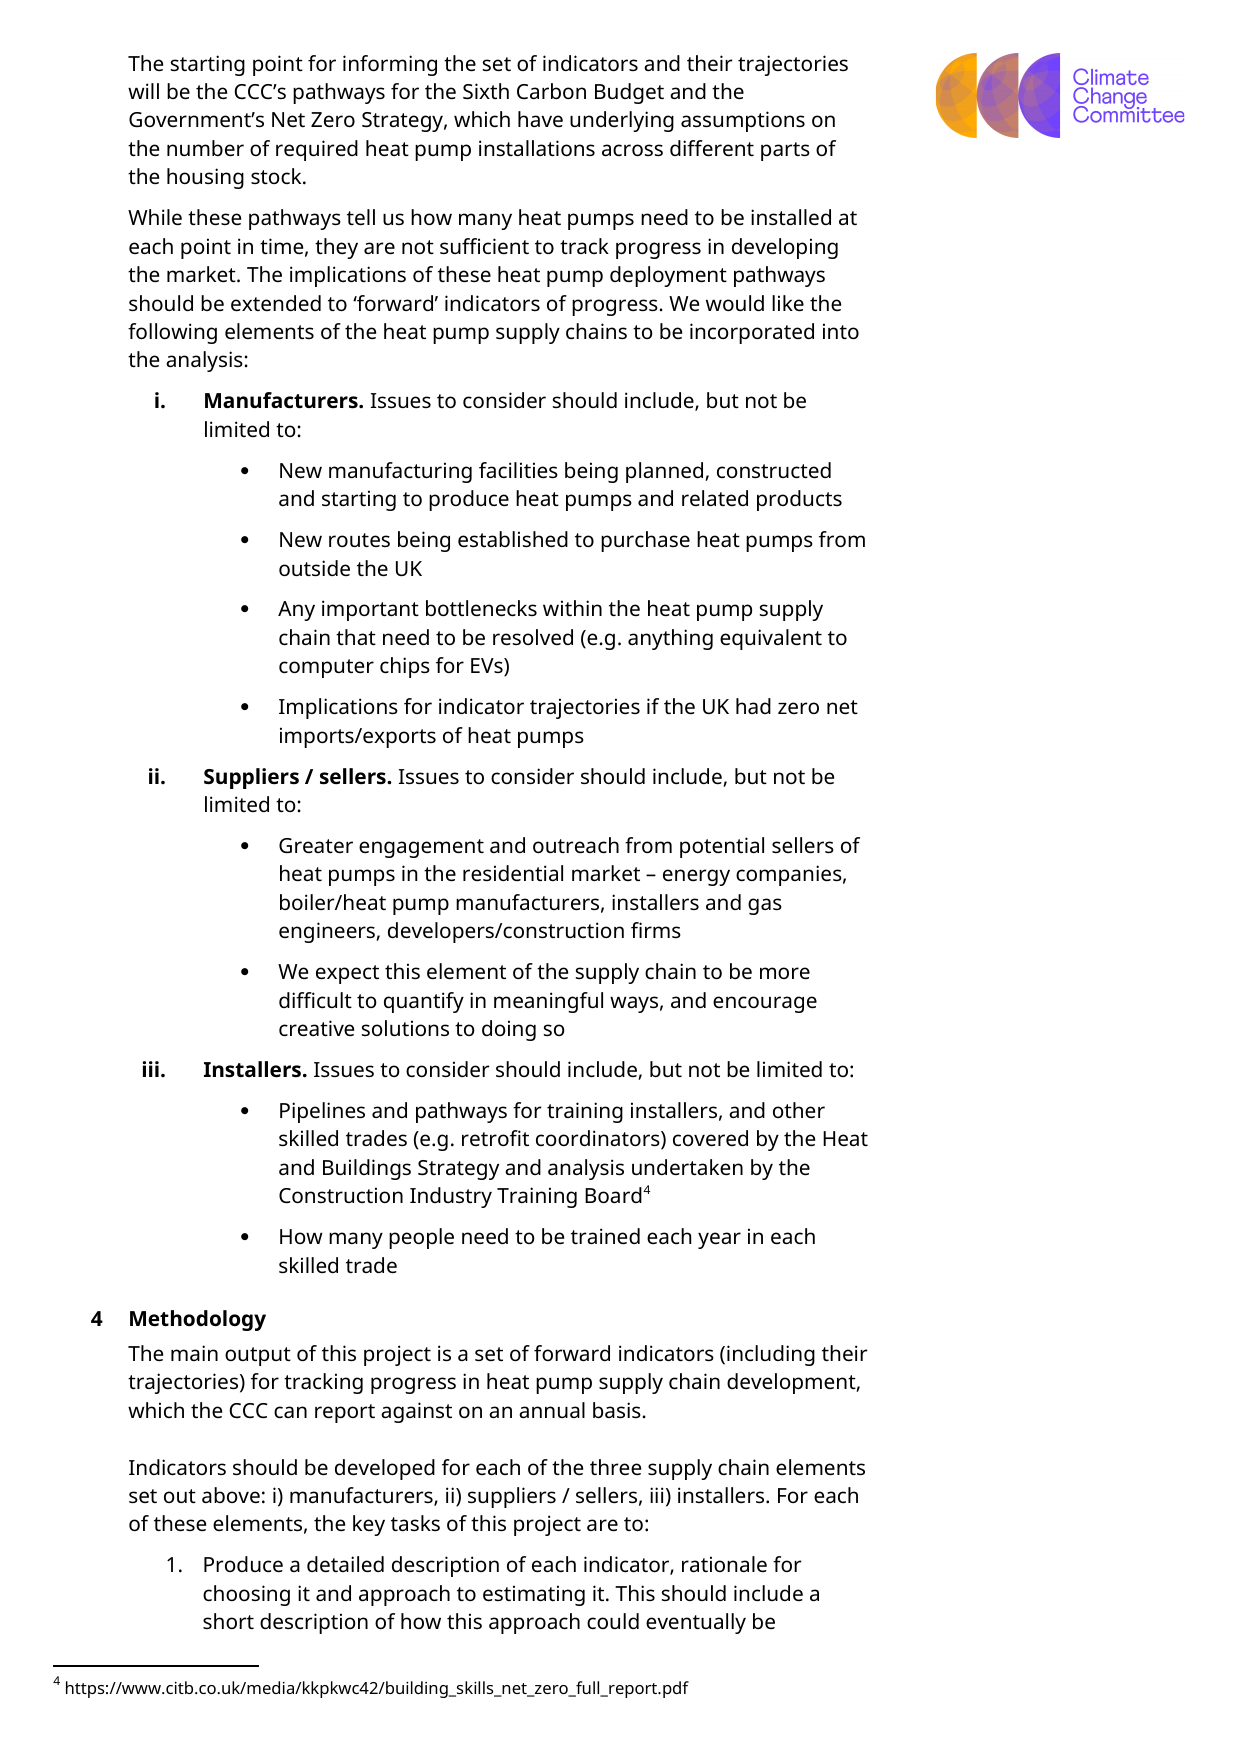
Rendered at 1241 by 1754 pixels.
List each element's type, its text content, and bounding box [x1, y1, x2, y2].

list Any important bottlenecks within the heat pump supply chain that need to be resolved (e.g. anything equivalent to computer chips for EVs) [241, 594, 872, 680]
subtitle Methodology [91, 1304, 872, 1333]
text Indicators should be developed for each of the three supply chain elements set out above: i) manufacturers, ii) suppliers / sellers, iii) installers. For each of these elements, the key tasks of this project are to: [128, 1453, 872, 1538]
list Installers. Issues to consider should include, but not be limited to: [166, 1055, 872, 1084]
list Implications for indicator trajectories if the UK had zero net imports/exports of heat pumps [241, 692, 872, 749]
list Suppliers / sellers. Issues to consider should include, but not be limited to: [166, 762, 872, 819]
list How many people need to be trained each year in each skilled trade [241, 1222, 872, 1279]
text While these pathways tell us how many heat pumps need to be installed at each point in time, they are not sufficient to track progress in developing the market. The implications of these heat pump deployment pathways should be extended to ‘forward’ indicators of progress. We would like the following elements of the heat pump supply chains to be incorporated into the analysis: [128, 203, 872, 374]
text The starting point for informing the set of indicators and their trajectories will be the CCC’s pathways for the Sixth Carbon Budget and the Government’s Net Zero Strategy, which have underlying assumptions on the number of required heat pump installations across different parts of the housing stock. [128, 49, 872, 191]
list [165, 1551, 872, 1636]
picture [935, 53, 1185, 138]
text The main output of this project is a set of forward indicators (including their trajectories) for tracking progress in heat pump supply chain development, which the CCC can report against on an annual basis. [128, 1339, 872, 1424]
list Greater engagement and outreach from potential sellers of heat pumps in the residential market – energy companies, boiler/heat pump manufacturers, installers and gas engineers, developers/construction firms [241, 831, 872, 945]
list We expect this element of the supply chain to be more difficult to quantify in meaningful ways, and encourage creative solutions to doing so [241, 957, 872, 1043]
list Pipelines and pathways for training installers, and other skilled trades (e.g. retrofit coordinators) covered by the Heat and Buildings Strategy and analysis undertaken by the Construction Industry Training Board [241, 1096, 872, 1210]
list New routes being established to purchase heat pumps from outside the UK [241, 525, 872, 582]
list Manufacturers. Issues to consider should include, but not be limited to: [166, 386, 872, 443]
list New manufacturing facilities being planned, constructed and starting to produce heat pumps and related products [241, 456, 872, 513]
